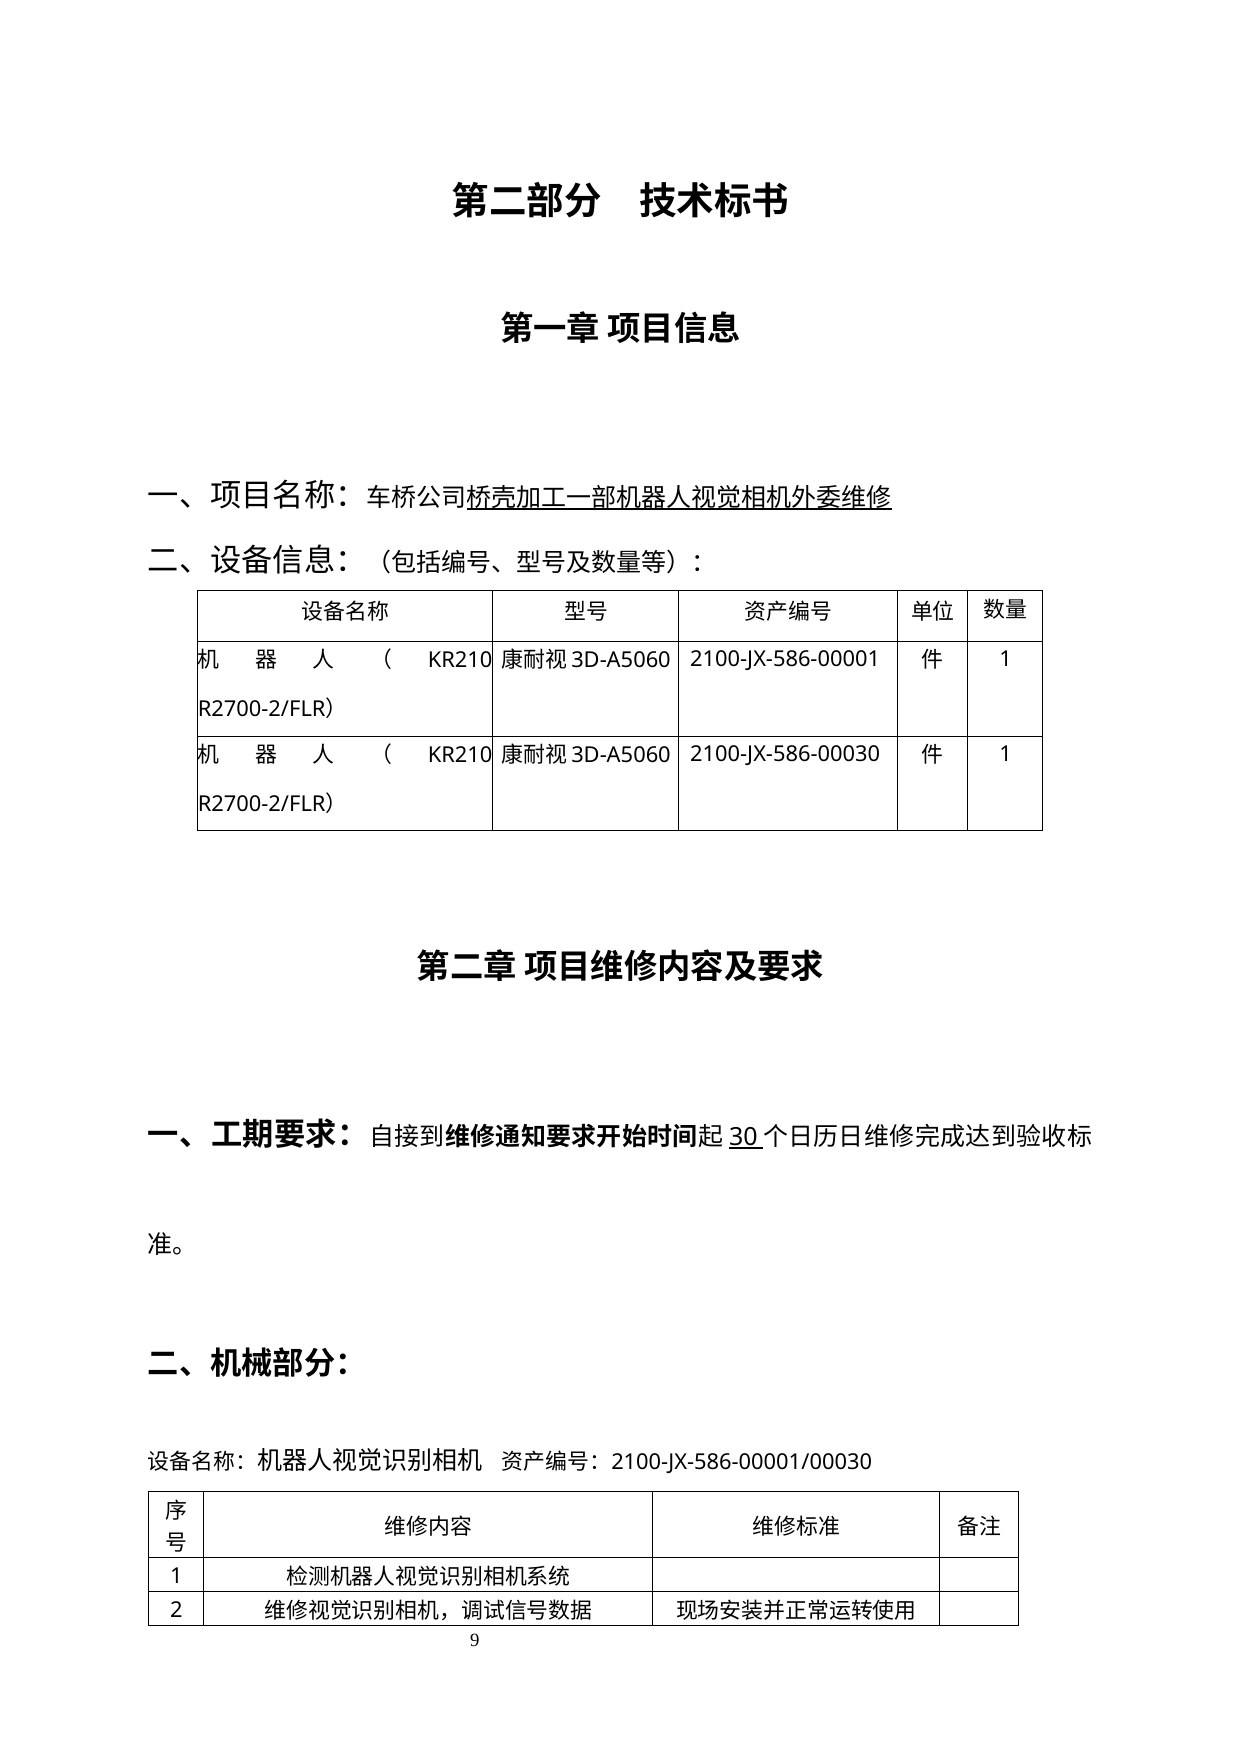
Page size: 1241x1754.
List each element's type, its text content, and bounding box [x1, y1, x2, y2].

table_cell 1 [968, 737, 1042, 830]
list 二、设备信息：（包括编号、型号及数量等）： [148, 525, 1092, 590]
table_cell 件 [898, 642, 967, 736]
table_cell 维修视觉识别相机，调试信号数据 [204, 1592, 652, 1625]
table_cell 康耐视3D-A5060 [493, 737, 678, 830]
table_cell 2 [149, 1592, 203, 1625]
table_header 数量 [968, 591, 1042, 641]
table_header 备注 [940, 1492, 1018, 1557]
text 设备名称：机器人视觉识别相机 资产编号：2100-JX-586-00001/00030 [148, 1426, 1092, 1491]
table_cell 2100-JX-586-00001 [679, 642, 897, 736]
subtitle 第二章 项目维修内容及要求 [148, 932, 1092, 997]
text 一、工期要求：自接到维修通知要求开始时间起30个日历日维修完成达到验收标准。 [148, 1099, 1092, 1276]
table_header 单位 [898, 591, 967, 641]
table_cell [940, 1558, 1018, 1591]
table_cell 现场安装并正常运转使用 [653, 1592, 939, 1625]
table_header 序号 [149, 1492, 203, 1557]
table_cell [653, 1558, 939, 1591]
list 一、项目名称：车桥公司桥壳加工一部机器人视觉相机外委维修 [148, 460, 1092, 525]
table_cell [940, 1592, 1018, 1625]
table_cell 件 [898, 737, 967, 830]
table_cell 1 [968, 642, 1042, 736]
table_header 设备名称 [198, 591, 492, 641]
table_cell 康耐视3D-A5060 [493, 642, 678, 736]
table_header 型号 [493, 591, 678, 641]
subtitle 机械部分： [148, 1329, 1092, 1394]
table_cell 机器人（KR210 R2700-2/FLR） [198, 737, 492, 830]
subtitle 第一章 项目信息 [148, 293, 1092, 358]
table_cell 检测机器人视觉识别相机系统 [204, 1558, 652, 1591]
table_cell 1 [149, 1558, 203, 1591]
table_cell 2100-JX-586-00030 [679, 737, 897, 830]
table_header 维修标准 [653, 1492, 939, 1557]
table_header 资产编号 [679, 591, 897, 641]
table_cell 机器人（KR210 R2700-2/FLR） [198, 642, 492, 736]
table_header 维修内容 [204, 1492, 652, 1557]
text 第二部分 技术标书 [148, 166, 1092, 231]
